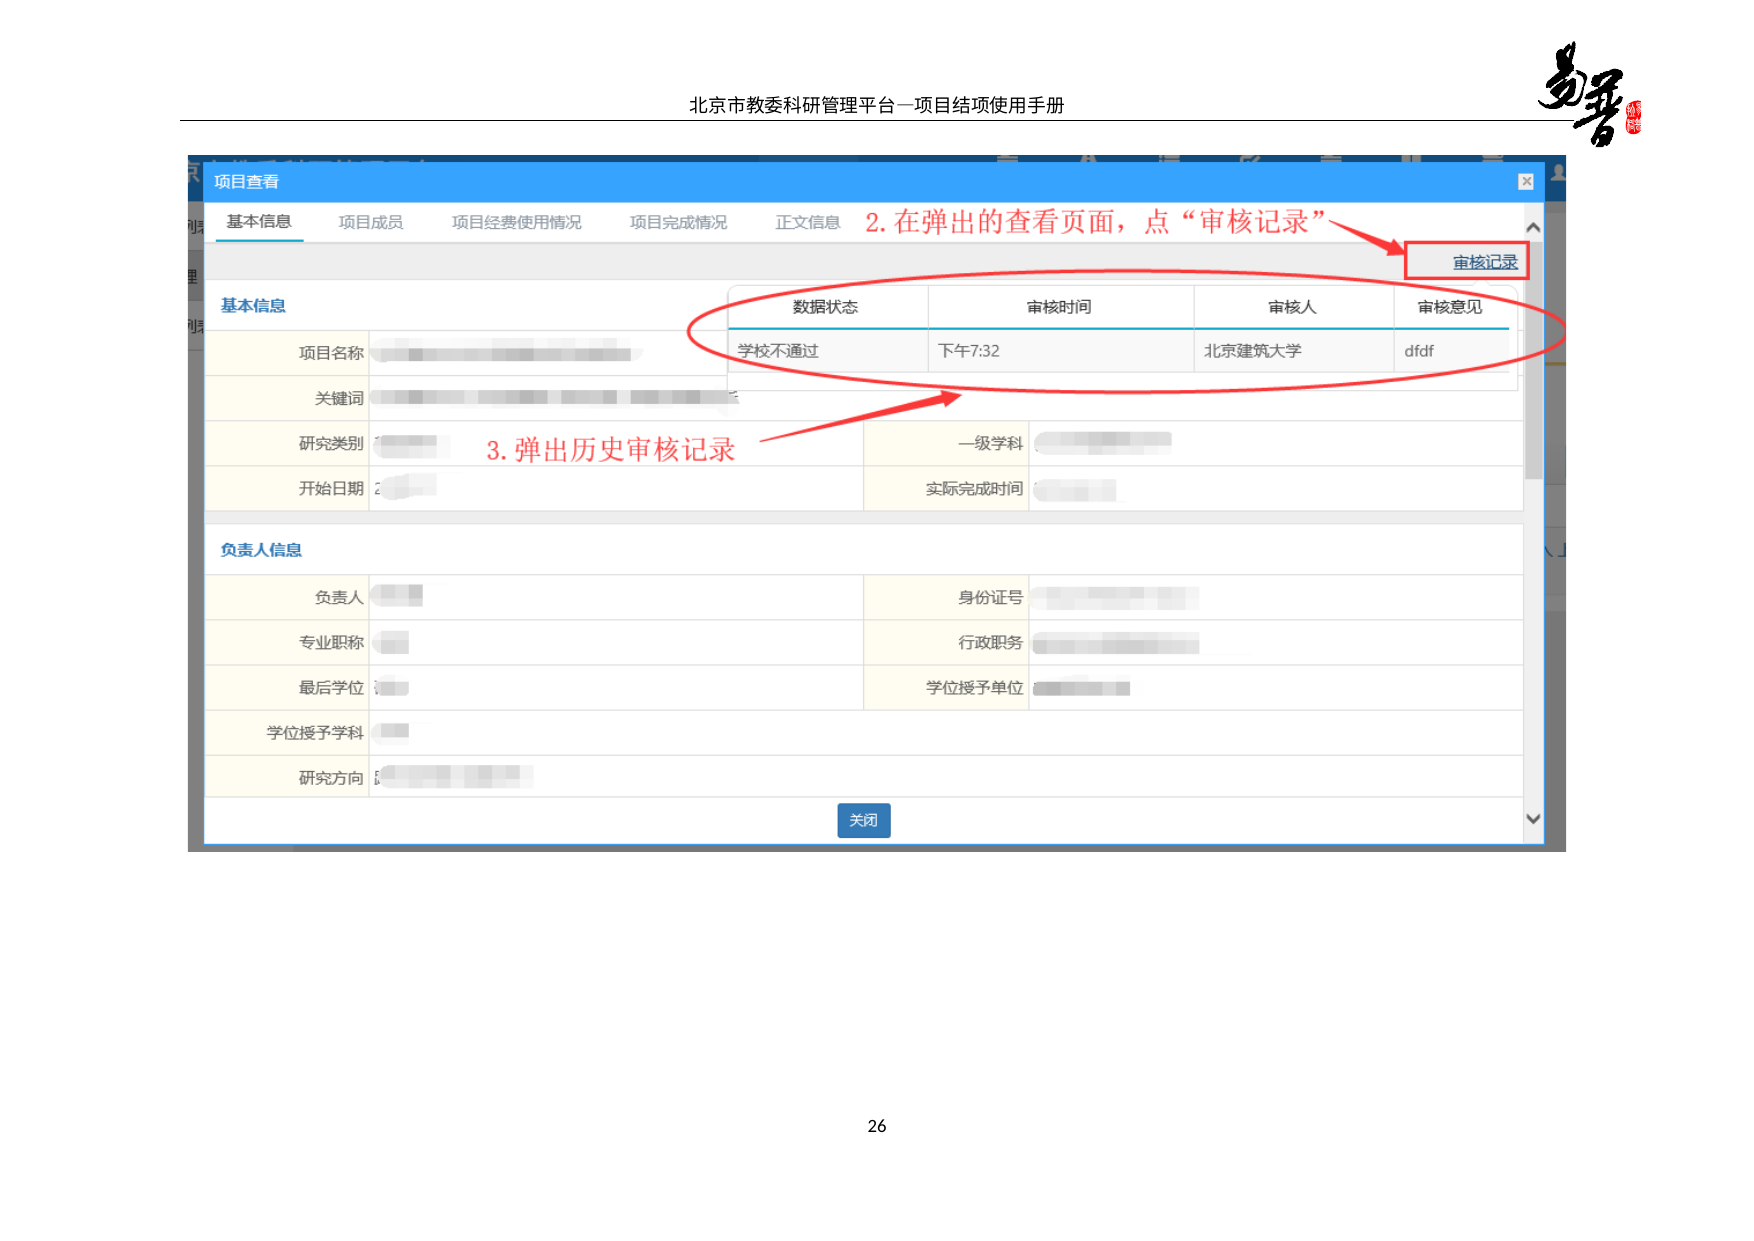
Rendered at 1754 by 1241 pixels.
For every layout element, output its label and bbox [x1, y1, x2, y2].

picture [1538, 41, 1641, 148]
picture [187, 155, 1567, 852]
